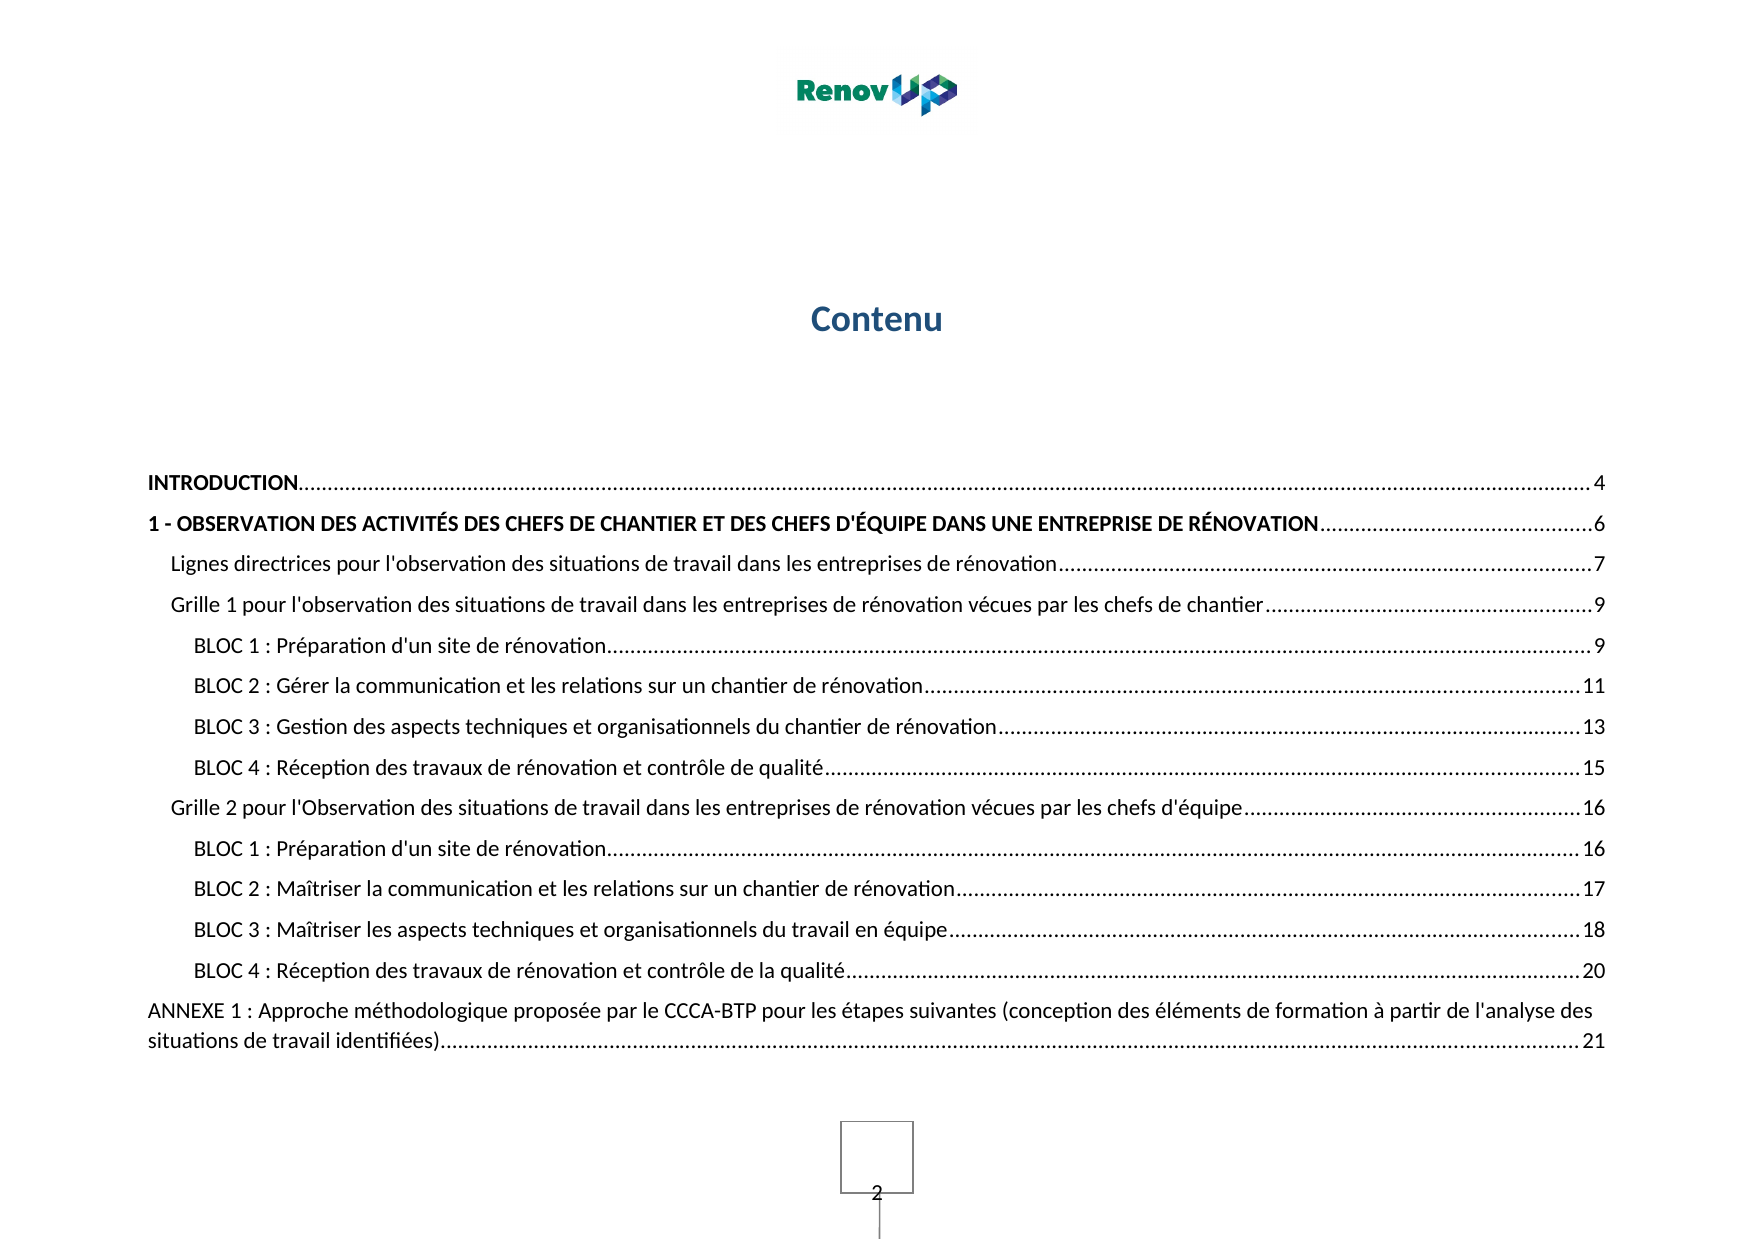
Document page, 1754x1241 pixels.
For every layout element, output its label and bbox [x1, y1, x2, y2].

picture [774, 46, 978, 135]
